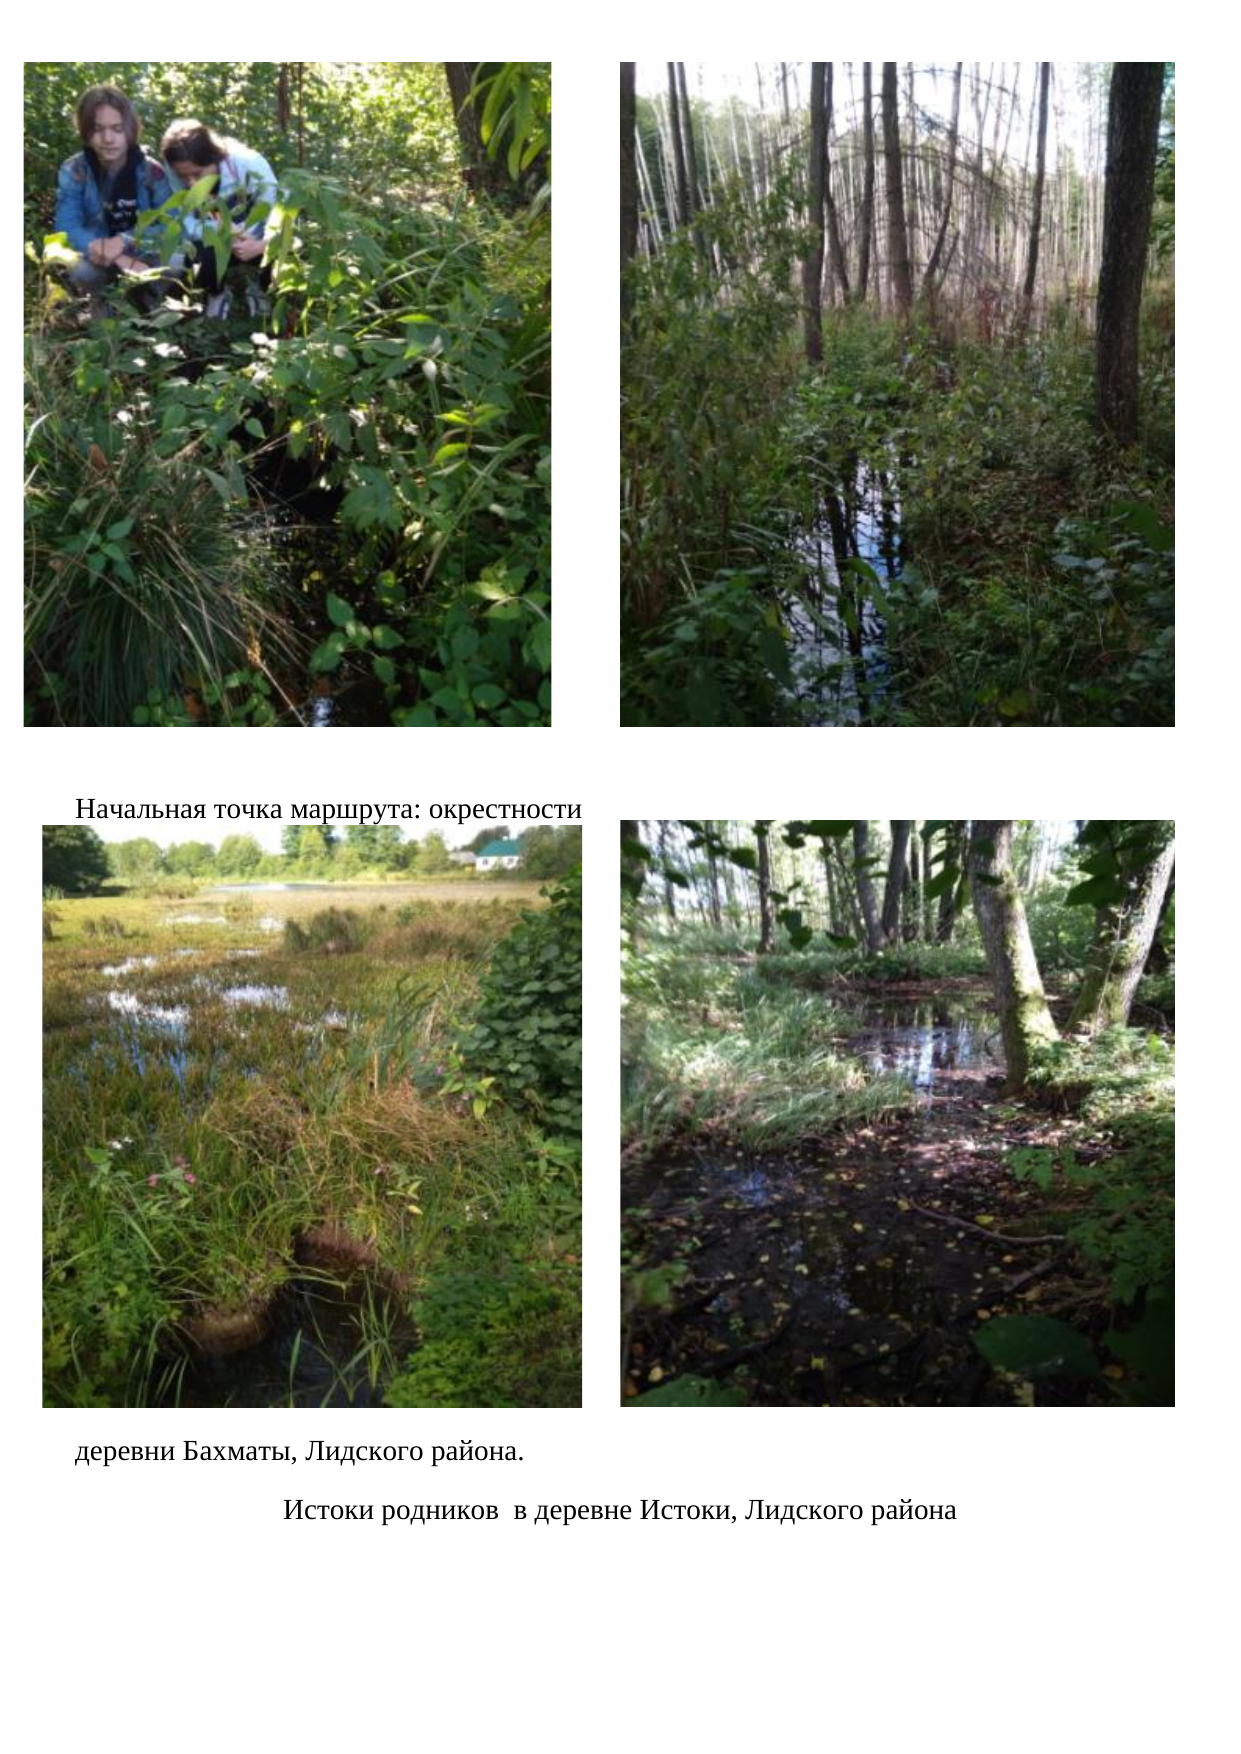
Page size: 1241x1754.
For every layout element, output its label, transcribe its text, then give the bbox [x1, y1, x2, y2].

picture [23, 62, 552, 724]
text Истоки родников в деревне Истоки, Лидского района [75, 1492, 1165, 1526]
picture [620, 62, 1175, 724]
picture [1165, 820, 1175, 1407]
picture [42, 825, 583, 1405]
text Начальная точка маршрута: окрестности деревни Бахматы, Лидского района. [75, 205, 1165, 1467]
